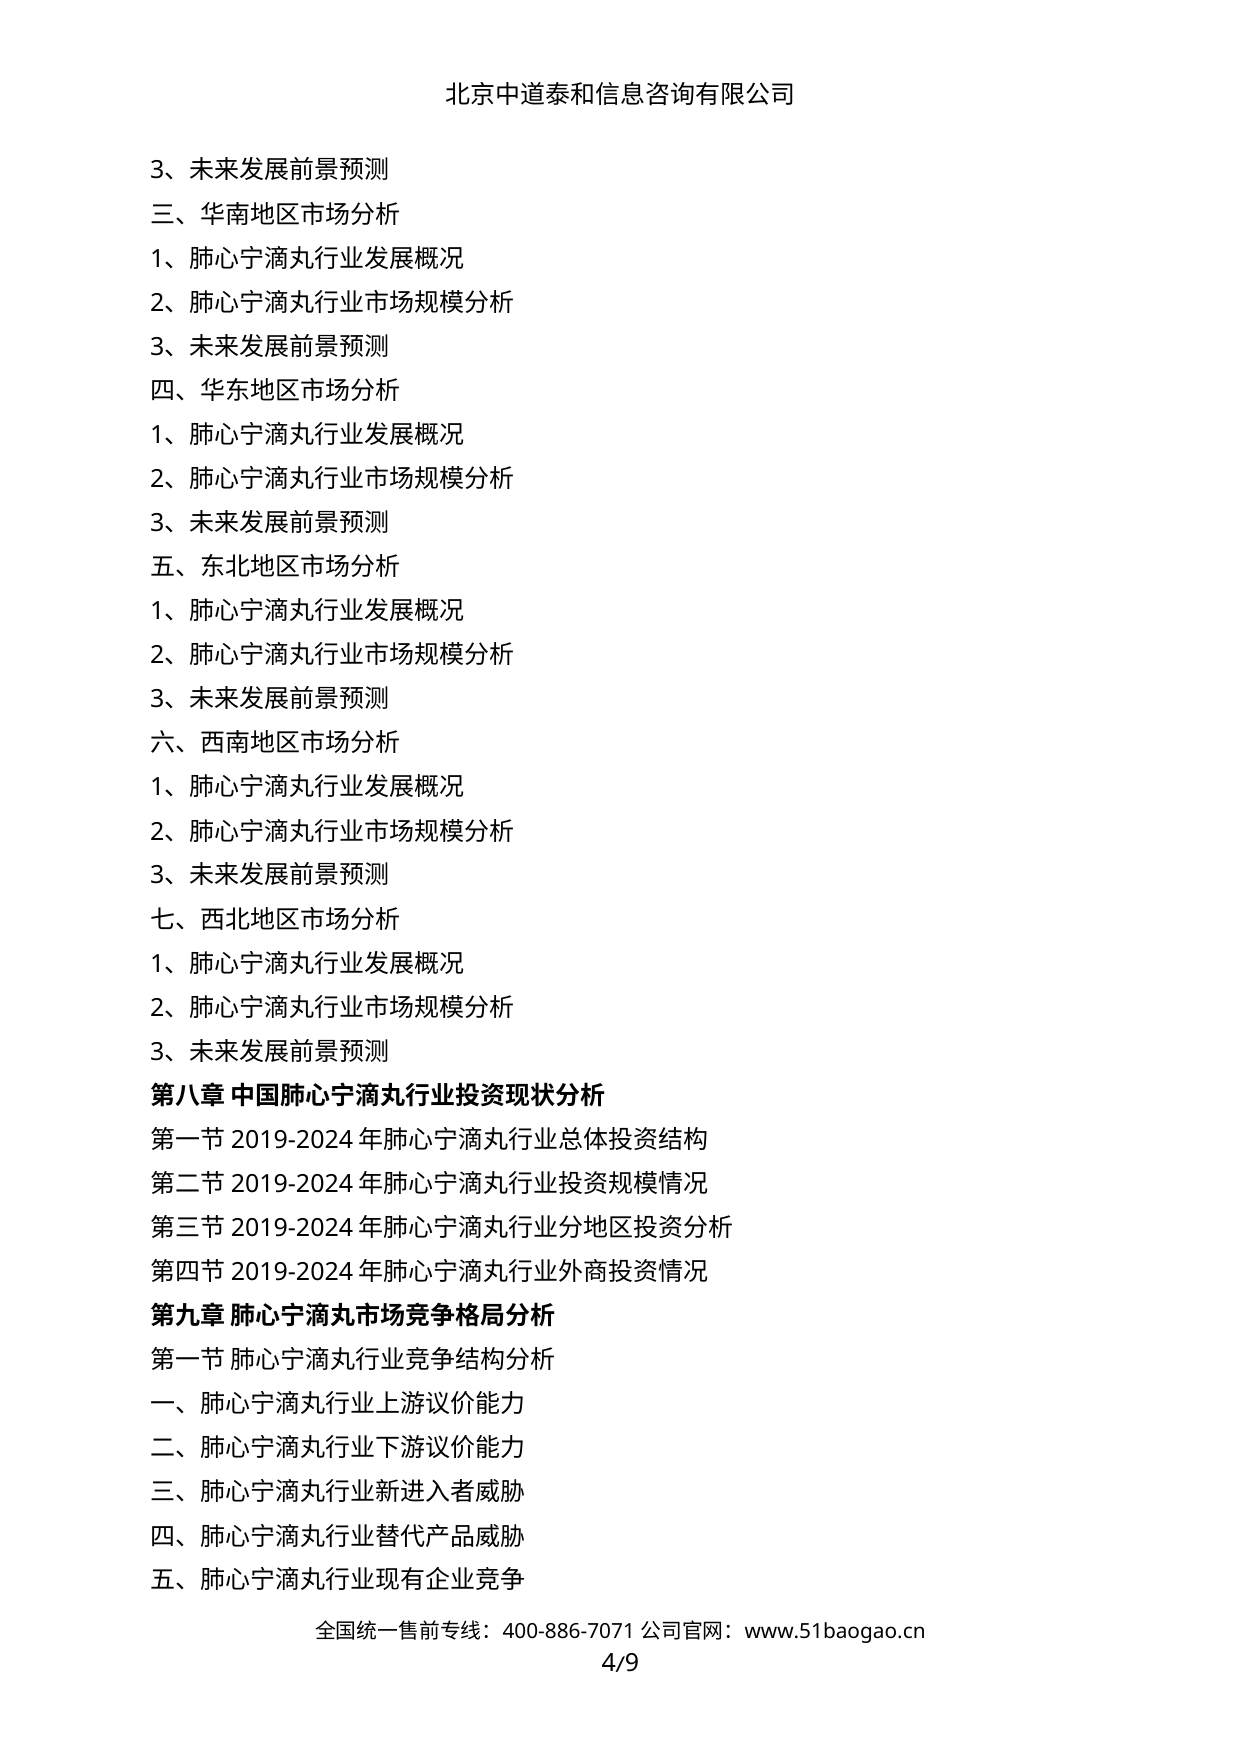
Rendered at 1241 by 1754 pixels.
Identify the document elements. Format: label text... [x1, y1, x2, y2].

text 七、西北地区市场分析 [150, 899, 1090, 935]
text 一、肺心宁滴丸行业上游议价能力 [150, 1384, 1090, 1420]
text 第四节 2019-2024年肺心宁滴丸行业外商投资情况 [150, 1252, 1090, 1288]
text 1、肺心宁滴丸行业发展概况 [150, 238, 1090, 274]
text 二、肺心宁滴丸行业下游议价能力 [150, 1428, 1090, 1464]
text 2、肺心宁滴丸行业市场规模分析 [150, 635, 1090, 671]
text 四、华东地区市场分析 [150, 370, 1090, 407]
text 1、肺心宁滴丸行业发展概况 [150, 414, 1090, 451]
text 3、未来发展前景预测 [150, 855, 1090, 891]
text 五、东北地区市场分析 [150, 547, 1090, 583]
text 第八章 中国肺心宁滴丸行业投资现状分析 [150, 1075, 1090, 1112]
text 3、未来发展前景预测 [150, 326, 1090, 362]
text 1、肺心宁滴丸行业发展概况 [150, 767, 1090, 803]
text 2、肺心宁滴丸行业市场规模分析 [150, 811, 1090, 847]
text 四、肺心宁滴丸行业替代产品威胁 [150, 1516, 1090, 1552]
text 2、肺心宁滴丸行业市场规模分析 [150, 987, 1090, 1023]
text 1、肺心宁滴丸行业发展概况 [150, 943, 1090, 979]
text 3、未来发展前景预测 [150, 150, 1090, 186]
text 2、肺心宁滴丸行业市场规模分析 [150, 282, 1090, 318]
text 三、肺心宁滴丸行业新进入者威胁 [150, 1472, 1090, 1508]
text 五、肺心宁滴丸行业现有企业竞争 [150, 1560, 1090, 1596]
text 第九章 肺心宁滴丸市场竞争格局分析 [150, 1296, 1090, 1332]
text 六、西南地区市场分析 [150, 723, 1090, 759]
text 三、华南地区市场分析 [150, 194, 1090, 230]
text 第三节 2019-2024年肺心宁滴丸行业分地区投资分析 [150, 1207, 1090, 1244]
text 2、肺心宁滴丸行业市场规模分析 [150, 458, 1090, 495]
text 第二节 2019-2024年肺心宁滴丸行业投资规模情况 [150, 1163, 1090, 1200]
text 第一节 肺心宁滴丸行业竞争结构分析 [150, 1340, 1090, 1376]
text 1、肺心宁滴丸行业发展概况 [150, 591, 1090, 627]
text 3、未来发展前景预测 [150, 502, 1090, 539]
text 3、未来发展前景预测 [150, 1031, 1090, 1067]
text 3、未来发展前景预测 [150, 679, 1090, 715]
text 第一节 2019-2024年肺心宁滴丸行业总体投资结构 [150, 1119, 1090, 1156]
